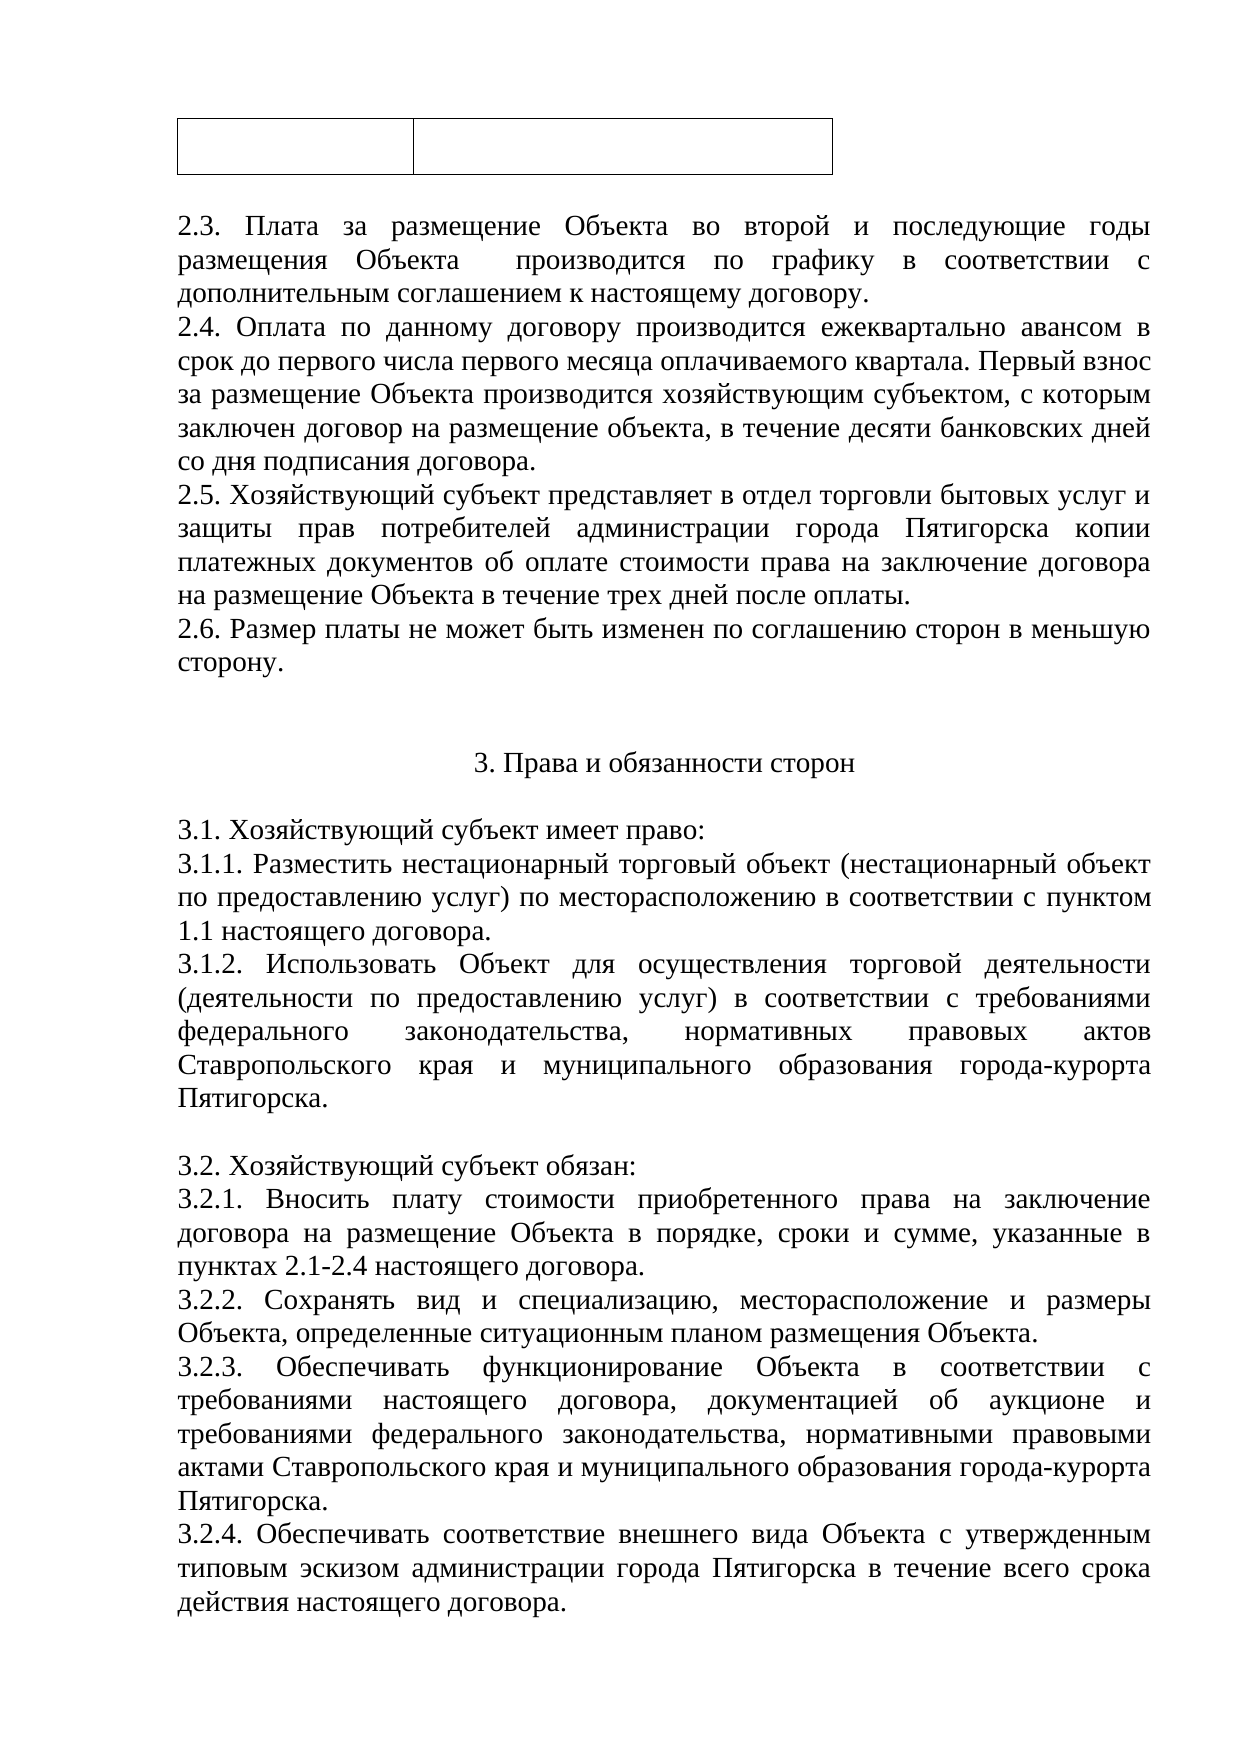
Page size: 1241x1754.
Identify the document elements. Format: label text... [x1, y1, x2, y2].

text 2.6. Размер платы не может быть изменен по соглашению сторон в меньшую сторону. [177, 611, 1152, 678]
table_cell [414, 119, 832, 174]
text 3.2. Хозяйствующий субъект обязан: [177, 1148, 1152, 1181]
text 3.1.1. Разместить нестационарный торговый объект (нестационарный объект по предоставлению услуг) по месторасположению в соответствии с пунктом 1.1 настоящего договора. [177, 846, 1152, 946]
text 3.1.2. Использовать Объект для осуществления торговой деятельности (деятельности по предоставлению услуг) в соответствии с требованиями федерального законодательства, нормативных правовых актов Ставропольского края и муниципального образования города-курорта Пятигорска. [177, 946, 1152, 1114]
table_cell [178, 119, 413, 174]
text 3.2.3. Обеспечивать функционирование Объекта в соответствии с требованиями настоящего договора, документацией об аукционе и требованиями федерального законодательства, нормативными правовыми актами Ставропольского края и муниципального образования города-курорта Пятигорска. [177, 1349, 1152, 1517]
text 2.3. Плата за размещение Объекта во второй и последующие годы размещения Объекта производится по графику в соответствии с дополнительным соглашением к настоящему договору. [177, 208, 1152, 309]
text 3.2.4. Обеспечивать соответствие внешнего вида Объекта с утвержденным типовым эскизом администрации города Пятигорска в течение всего срока действия настоящего договора. [177, 1517, 1152, 1617]
text 3.2.1. Вносить плату стоимости приобретенного права на заключение договора на размещение Объекта в порядке, сроки и сумме, указанные в пунктах 2.1-2.4 настоящего договора. [177, 1181, 1152, 1282]
text 3.2.2. Сохранять вид и специализацию, месторасположение и размеры Объекта, определенные ситуационным планом размещения Объекта. [177, 1282, 1152, 1349]
text 3.1. Хозяйствующий субъект имеет право: [177, 812, 1152, 846]
text 2.4. Оплата по данному договору производится ежеквартально авансом в срок до первого числа первого месяца оплачиваемого квартала. Первый взнос за размещение Объекта производится хозяйствующим субъектом, с которым заключен договор на размещение объекта, в течение десяти банковских дней со дня подписания договора. [177, 309, 1152, 477]
text 2.5. Хозяйствующий субъект представляет в отдел торговли бытовых услуг и защиты прав потребителей администрации города Пятигорска копии платежных документов об оплате стоимости права на заключение договора на размещение Объекта в течение трех дней после оплаты. [177, 477, 1152, 611]
text 3. Права и обязанности сторон [177, 745, 1152, 779]
